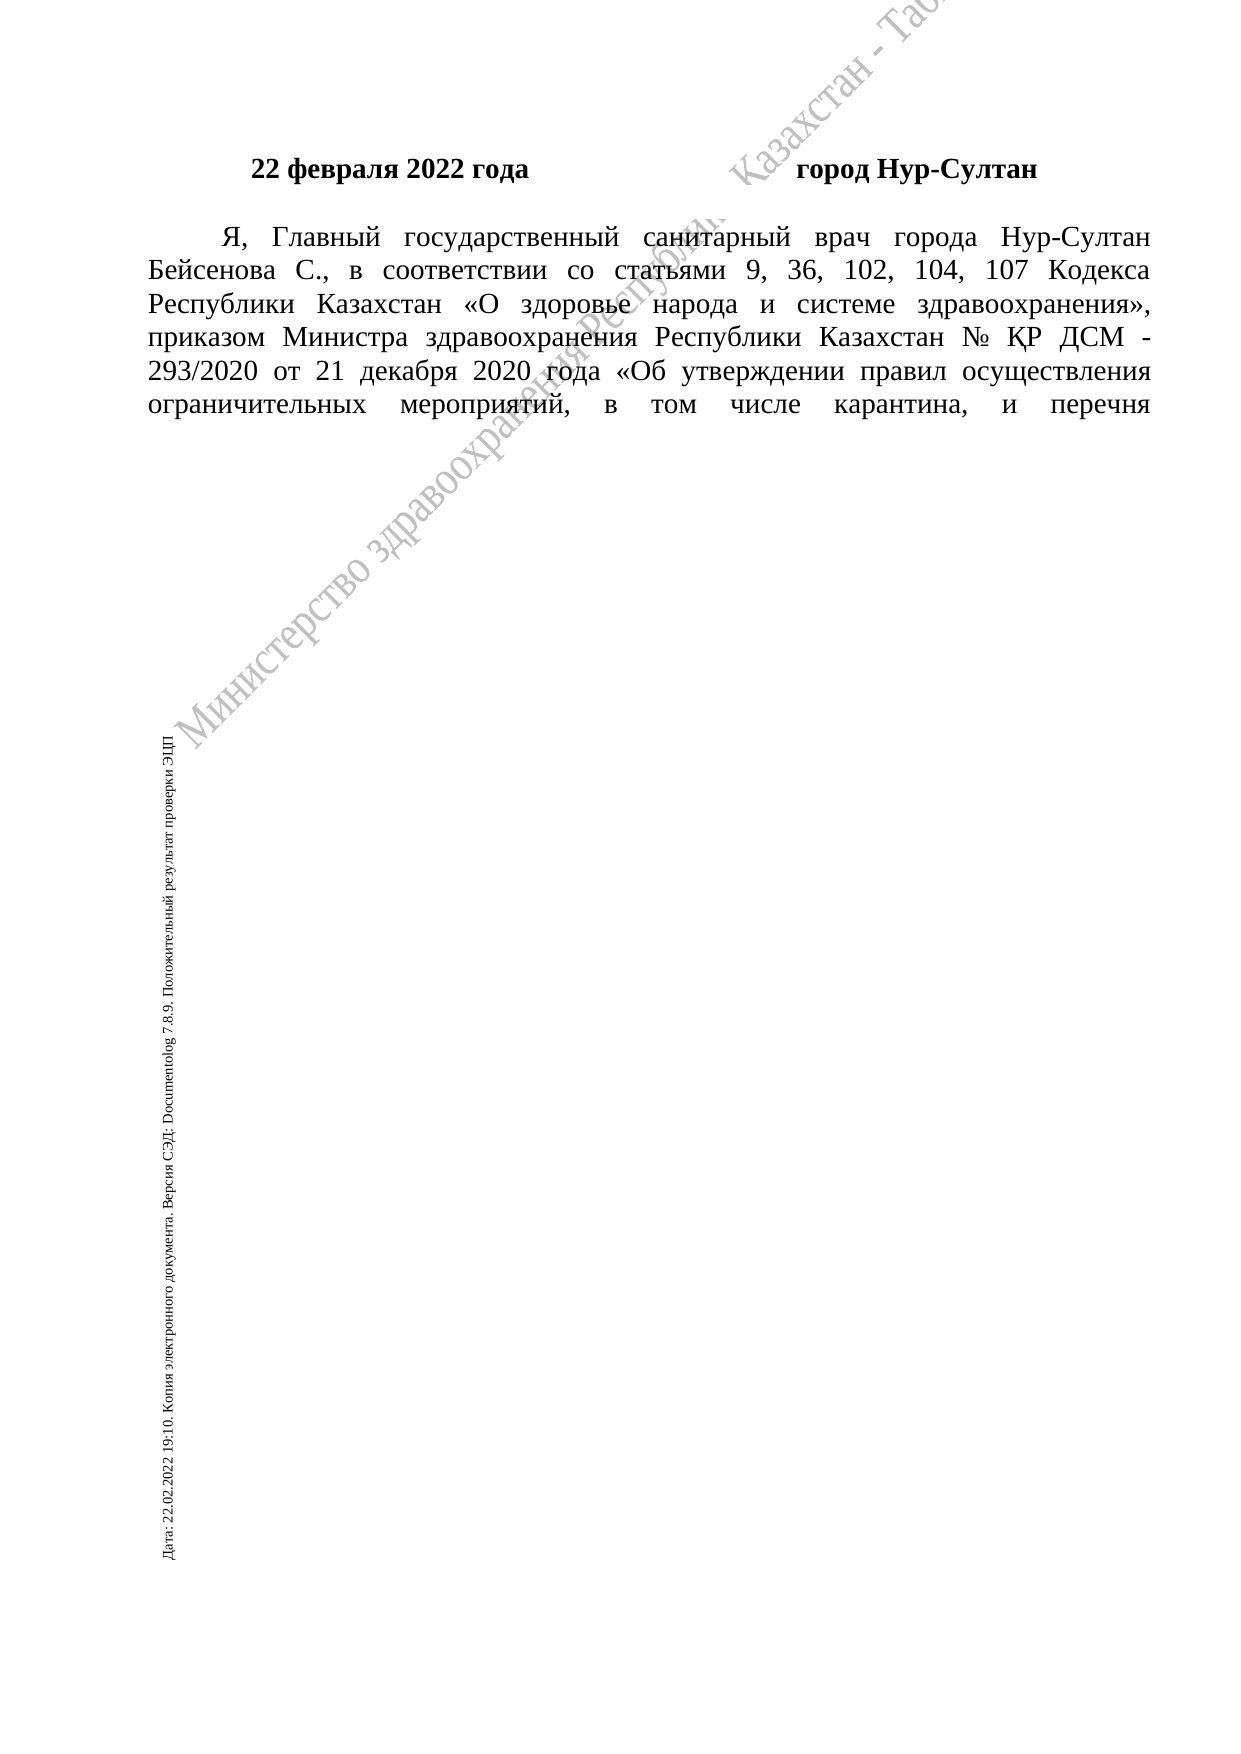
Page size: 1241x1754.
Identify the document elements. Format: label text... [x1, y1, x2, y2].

text 22 февраля 2022 года город Нур-Султан [136, 152, 1152, 185]
